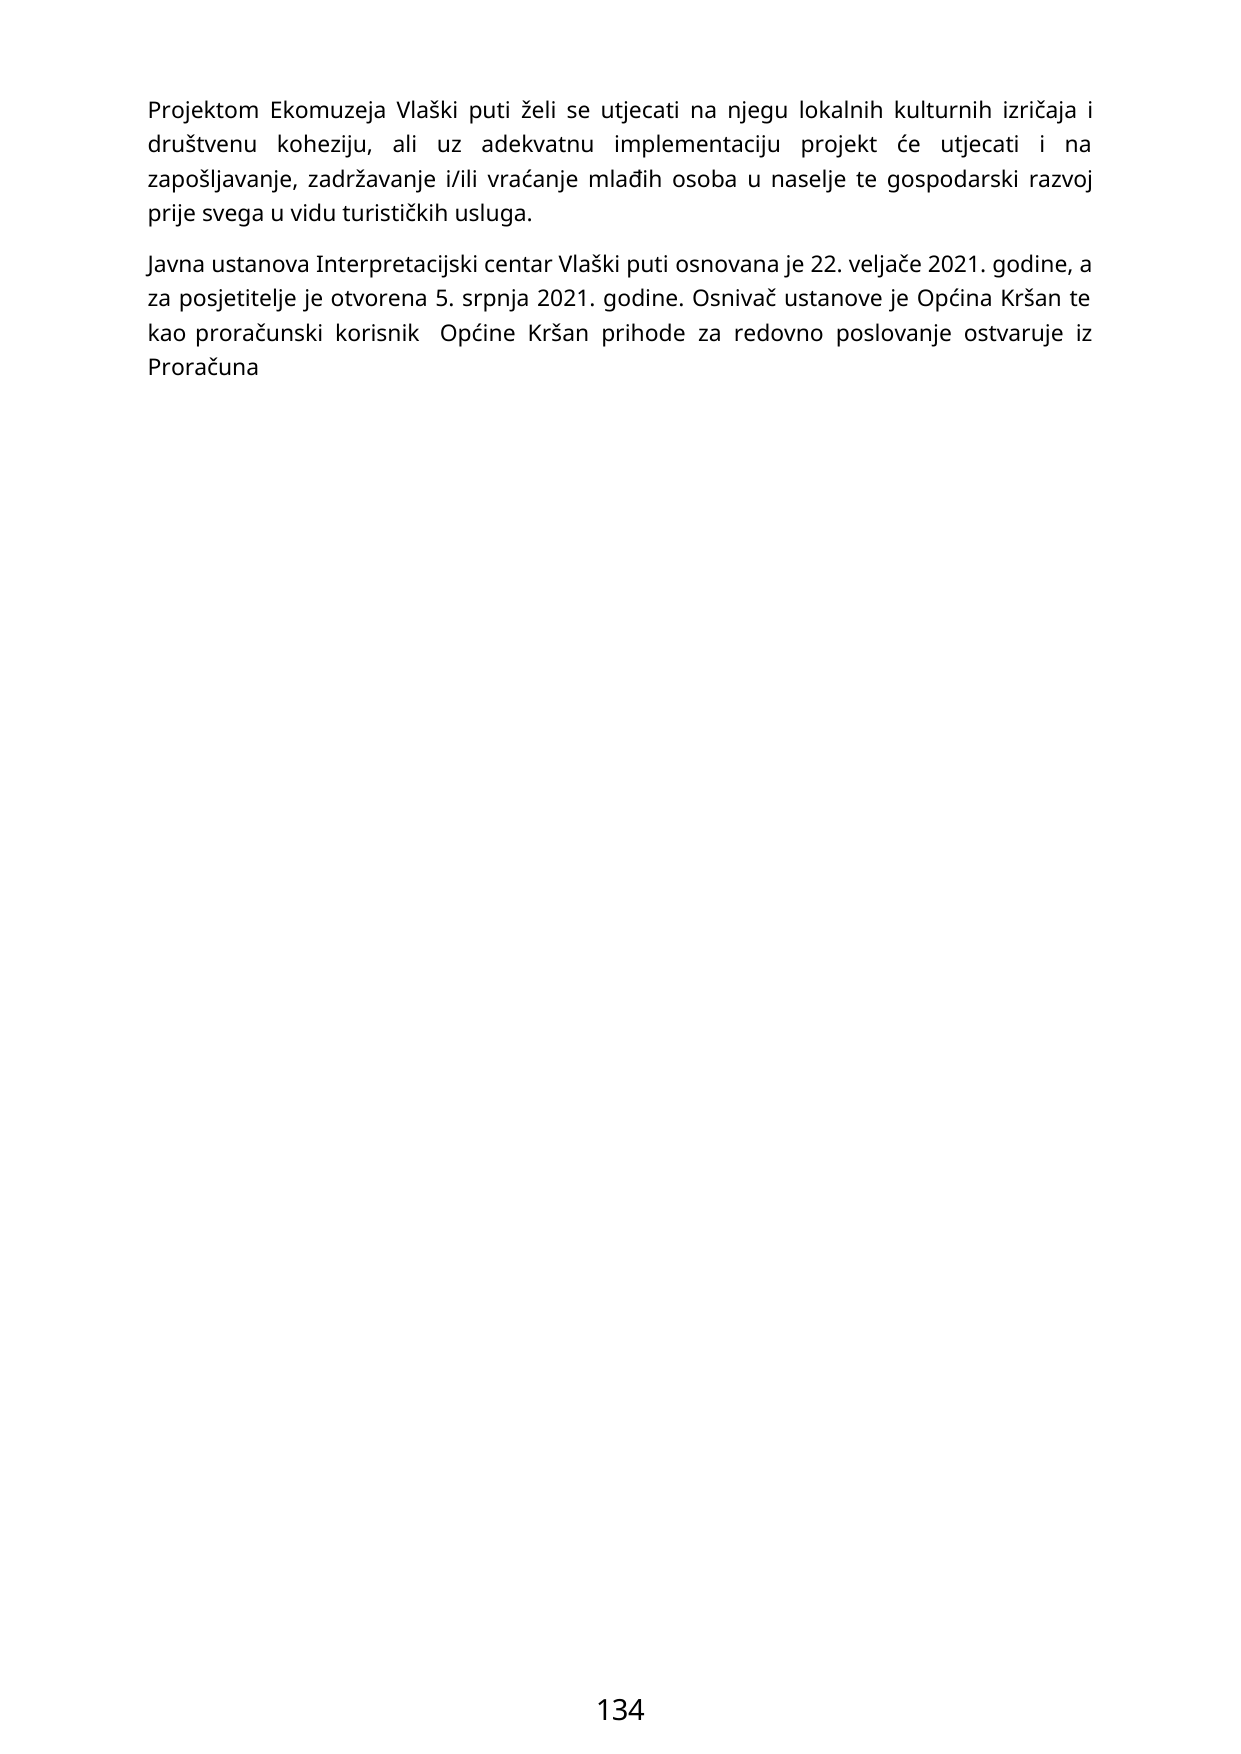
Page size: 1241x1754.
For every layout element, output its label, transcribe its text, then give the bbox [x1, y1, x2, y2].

text Javna ustanova Interpretacijski centar Vlaški puti osnovana je 22. veljače 2021. godine, a za posjetitelje je otvorena 5. srpnja 2021. godine. Osnivač ustanove je Općina Kršan te kao proračunski korisnik Općine Kršan prihode za redovno poslovanje ostvaruje iz Proračuna [147, 248, 1093, 382]
text Projektom Ekomuzeja Vlaški puti želi se utjecati na njegu lokalnih kulturnih izričaja i društvenu koheziju, ali uz adekvatnu implementaciju projekt će utjecati i na zapošljavanje, zadržavanje i/ili vraćanje mlađih osoba u naselje te gospodarski razvoj prije svega u vidu turističkih usluga. [147, 94, 1093, 228]
